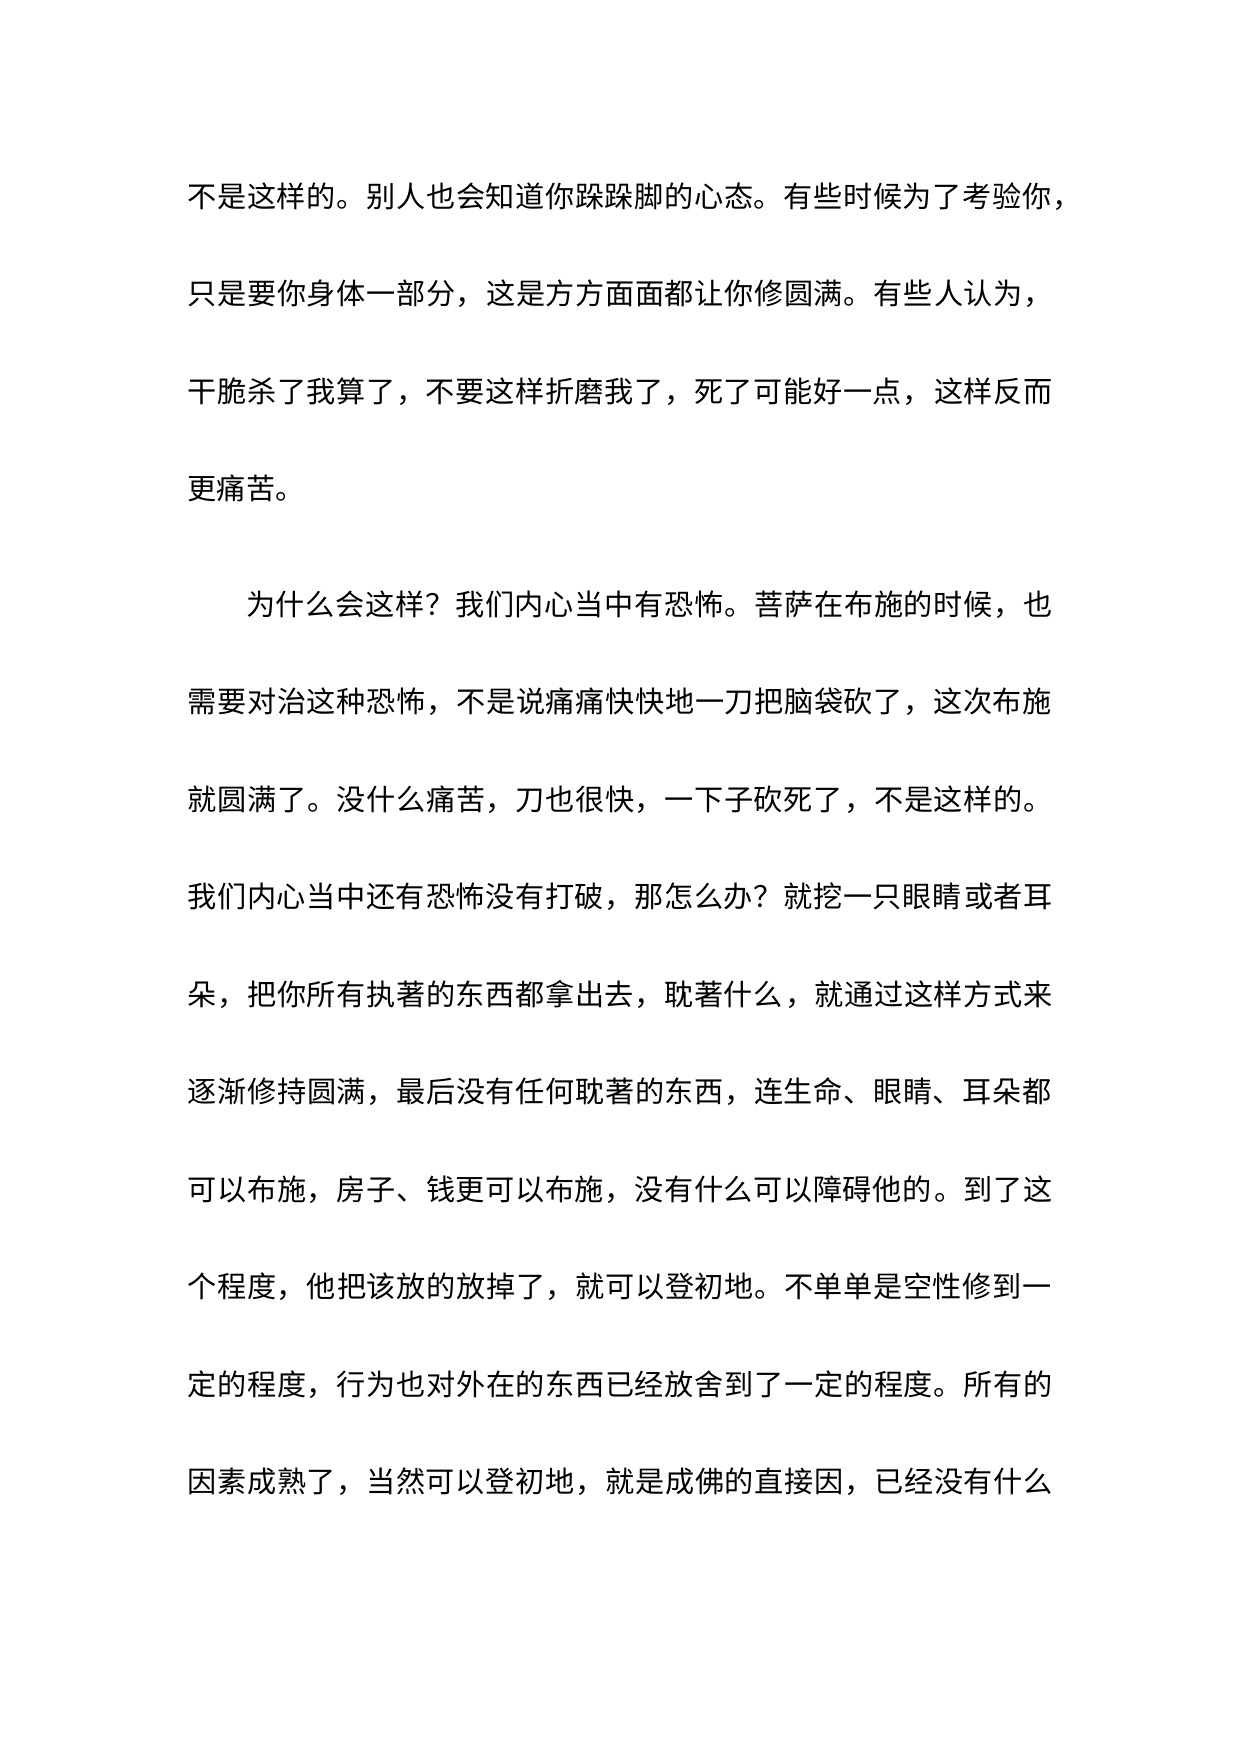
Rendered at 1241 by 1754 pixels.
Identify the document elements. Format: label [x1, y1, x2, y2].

text [187, 162, 1053, 519]
text [187, 570, 1053, 1512]
